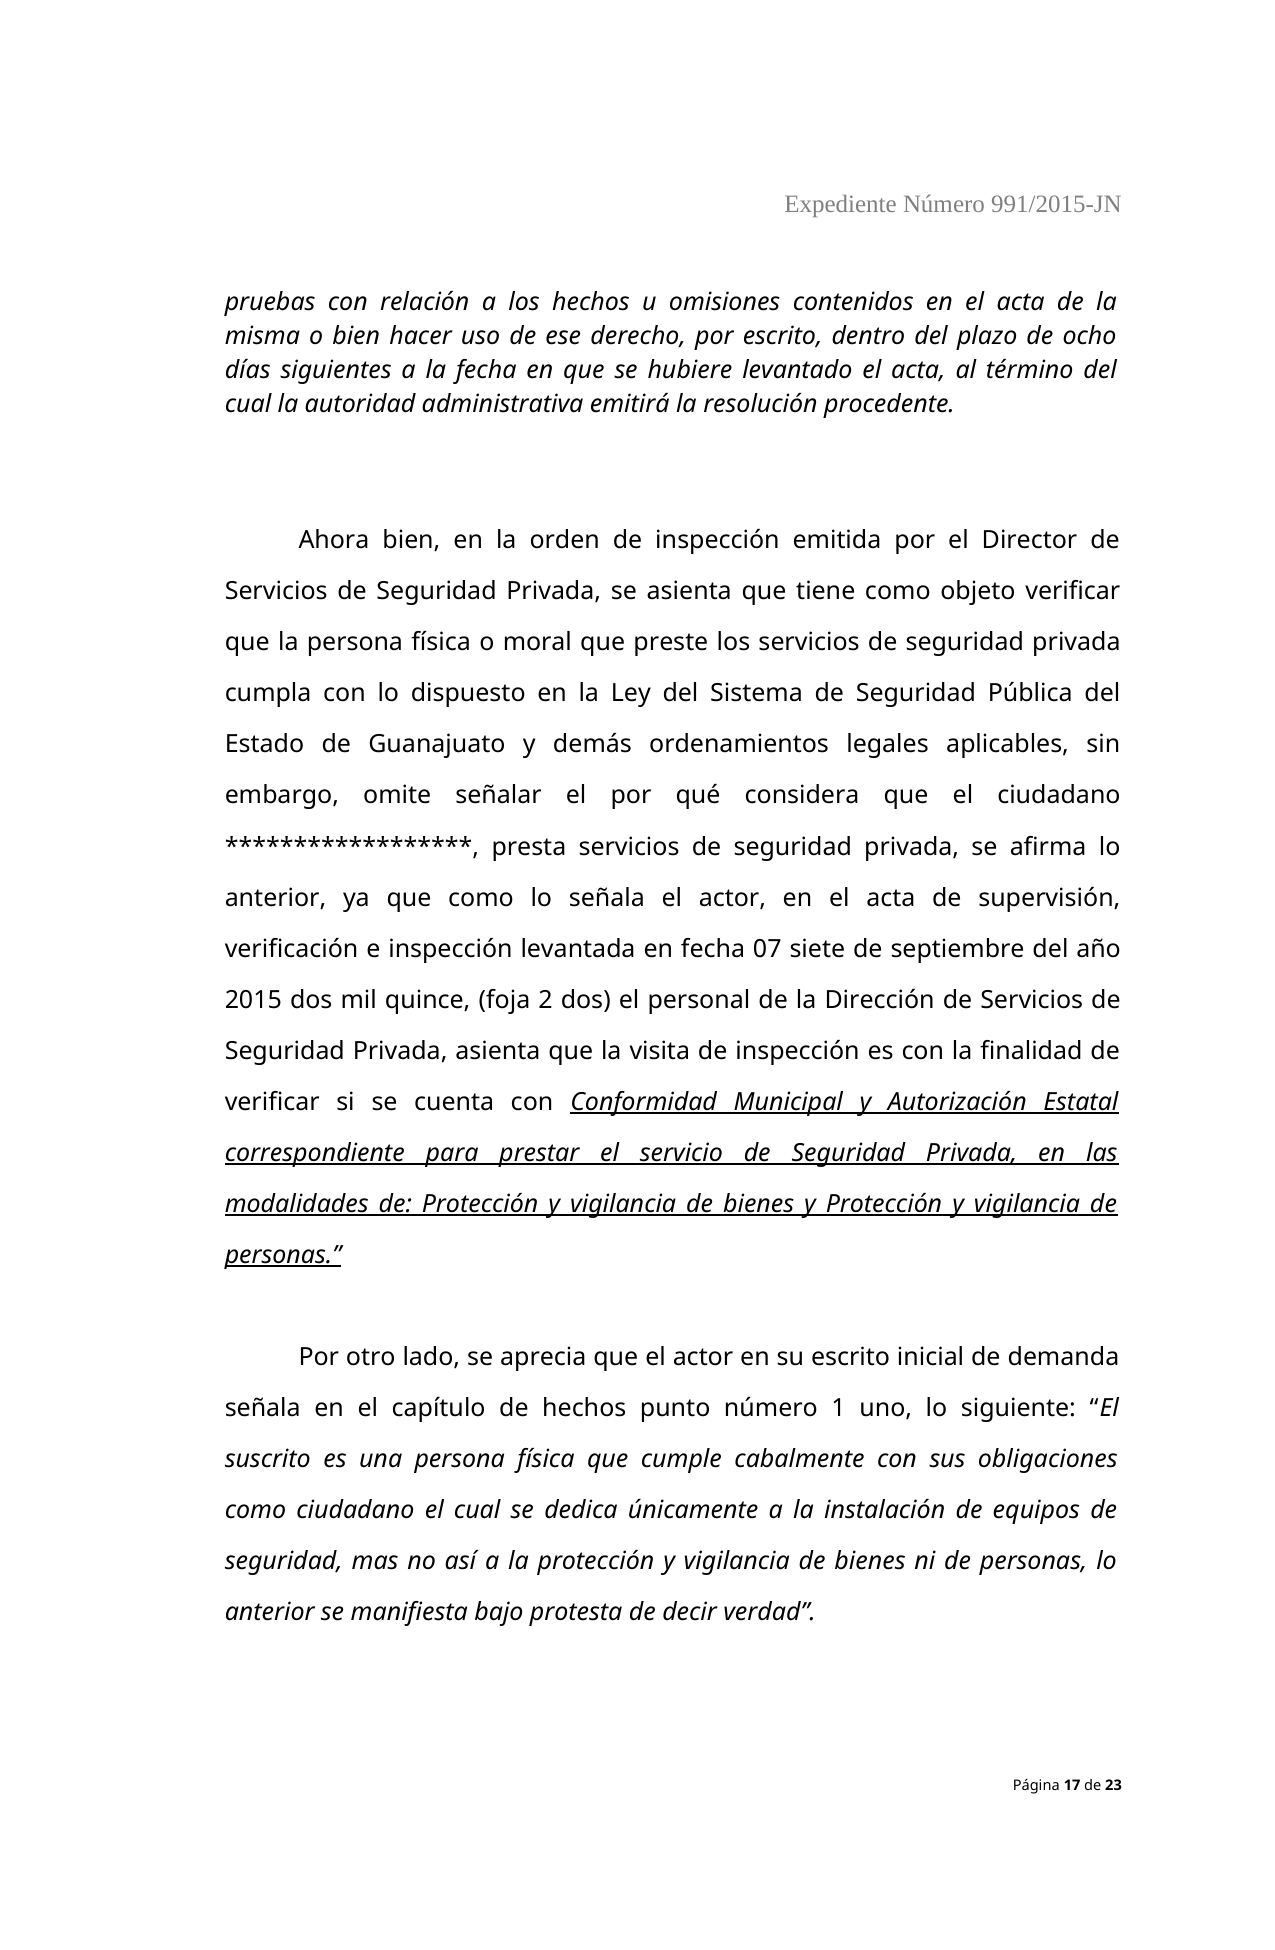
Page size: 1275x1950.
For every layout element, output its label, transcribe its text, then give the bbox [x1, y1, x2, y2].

text Por otro lado, se aprecia que el actor en su escrito inicial de demanda señala en el capítulo de hechos punto número 1 uno, lo siguiente: “El suscrito es una persona física que cumple cabalmente con sus obligaciones como ciudadano el cual se dedica únicamente a la instalación de equipos de seguridad, mas no así a la protección y vigilancia de bienes ni de personas, lo anterior se manifiesta bajo protesta de decir verdad”. [224, 1338, 1121, 1628]
text Ahora bien, en la orden de inspección emitida por el Director de Servicios de Seguridad Privada, se asienta que tiene como objeto verificar que la persona física o moral que preste los servicios de seguridad privada cumpla con lo dispuesto en la Ley del Sistema de Seguridad Pública del Estado de Guanajuato y demás ordenamientos legales aplicables, sin embargo, omite señalar el por qué considera que el ciudadano ******************, presta servicios de seguridad privada, se afirma lo anterior, ya que como lo señala el actor, en el acta de supervisión, verificación e inspección levantada en fecha 07 siete de septiembre del año 2015 dos mil quince, (foja 2 dos) el personal de la Dirección de Servicios de Seguridad Privada, asienta que la visita de inspección es con la finalidad de verificar si se cuenta con Conformidad Municipal y Autorización Estatal correspondiente para prestar el servicio de Seguridad Privada, en las modalidades de: Protección y vigilancia de bienes y Protección y vigilancia de personas.” [224, 522, 1121, 1271]
